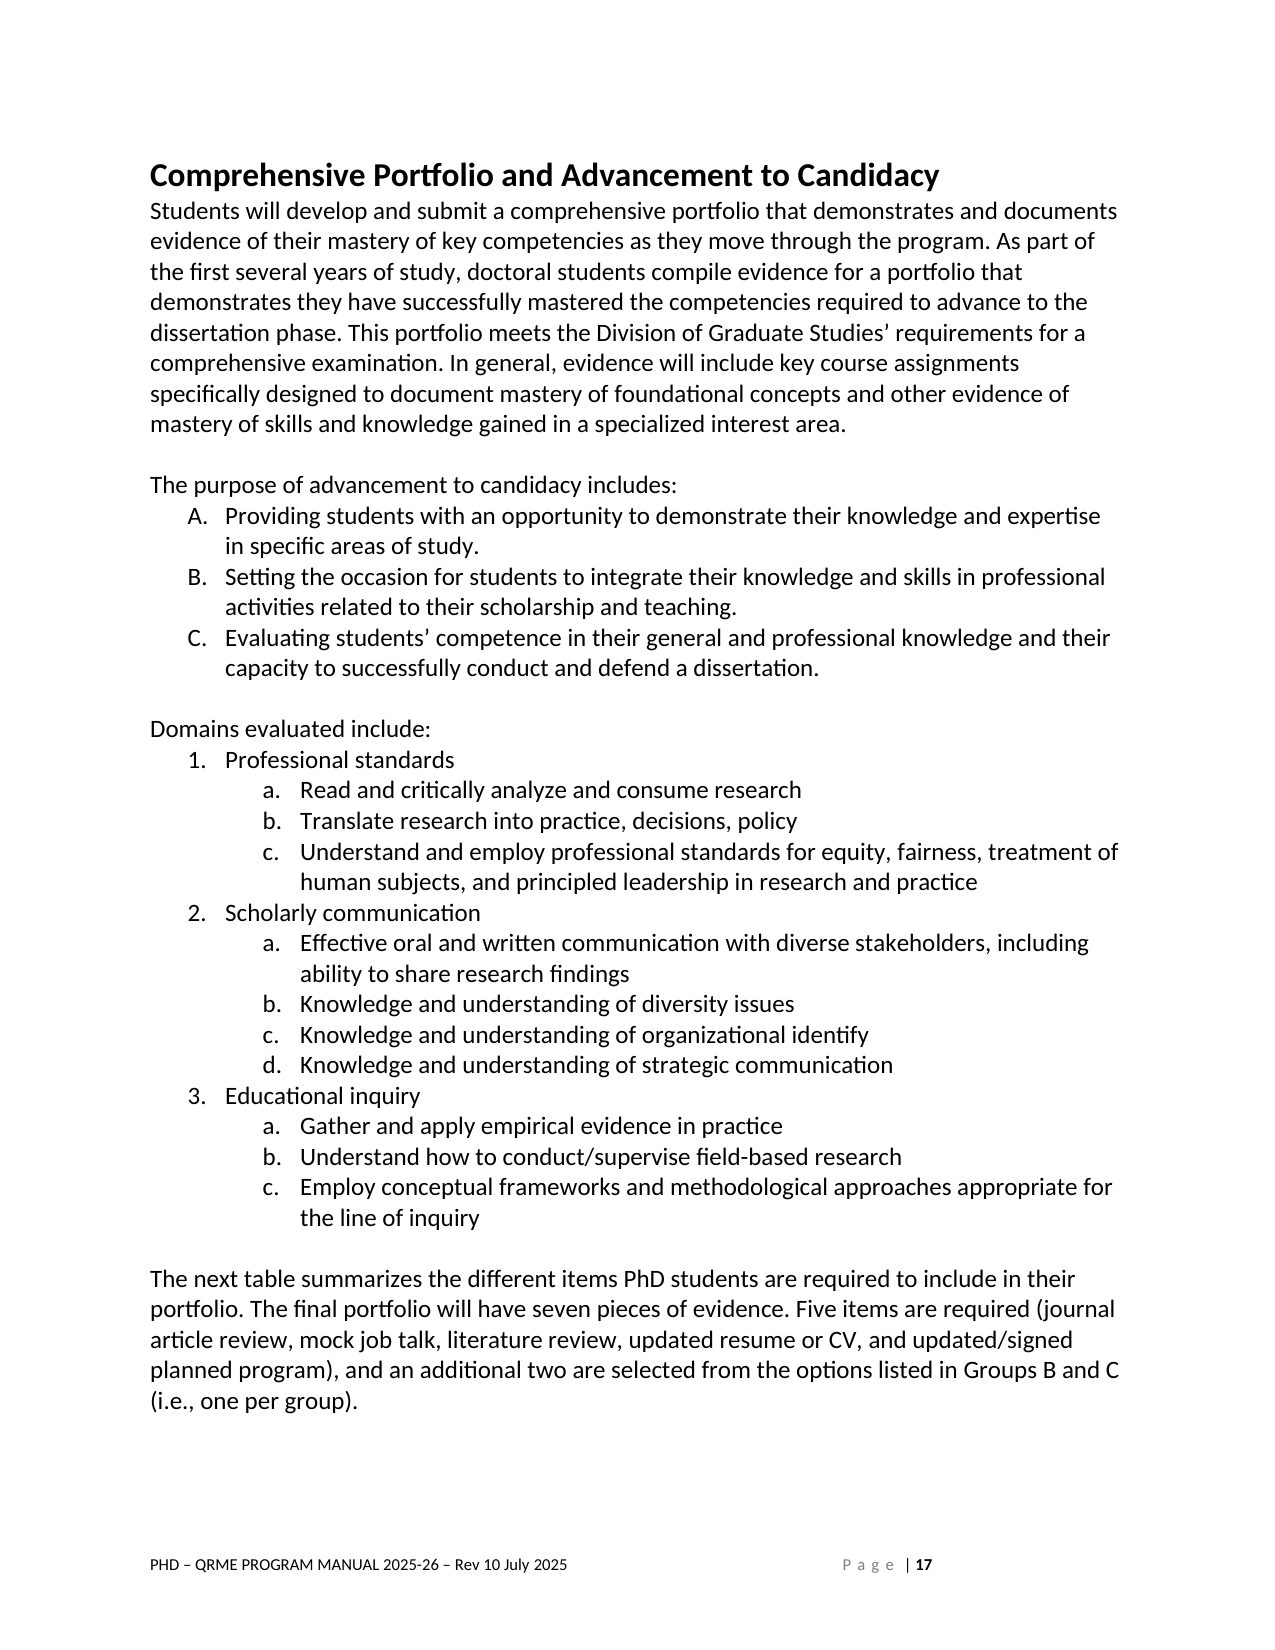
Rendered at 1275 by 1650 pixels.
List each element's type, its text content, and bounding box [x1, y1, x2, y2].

text The purpose of advancement to candidacy includes: [150, 469, 1125, 500]
list Translate research into practice, decisions, policy [262, 805, 1125, 836]
list Gather and apply empirical evidence in practice [262, 1110, 1125, 1141]
list Employ conceptual frameworks and methodological approaches appropriate for the line of inquiry [262, 1171, 1125, 1232]
list Educational inquiry [187, 1080, 1125, 1110]
list Read and critically analyze and consume research [262, 775, 1125, 805]
list Knowledge and understanding of strategic communication [262, 1049, 1125, 1080]
subtitle Comprehensive Portfolio and Advancement to Candidacy [150, 154, 1125, 195]
list Setting the occasion for students to integrate their knowledge and skills in professional activities related to their scholarship and teaching. [187, 561, 1125, 622]
list Knowledge and understanding of organizational identify [262, 1019, 1125, 1049]
text The next table summarizes the different items PhD students are required to include in their portfolio. The final portfolio will have seven pieces of evidence. Five items are required (journal article review, mock job talk, literature review, updated resume or CV, and updated/signed planned program), and an additional two are selected from the options listed in Groups B and C (i.e., one per group). [150, 1263, 1125, 1416]
list Scholarly communication [187, 897, 1125, 927]
text Students will develop and submit a comprehensive portfolio that demonstrates and documents evidence of their mastery of key competencies as they move through the program. As part of the first several years of study, doctoral students compile evidence for a portfolio that demonstrates they have successfully mastered the competencies required to advance to the dissertation phase. This portfolio meets the Division of Graduate Studies’ requirements for a comprehensive examination. In general, evidence will include key course assignments specifically designed to document mastery of foundational concepts and other evidence of mastery of skills and knowledge gained in a specialized interest area. [150, 195, 1125, 439]
list Evaluating students’ competence in their general and professional knowledge and their capacity to successfully conduct and defend a dissertation. [187, 622, 1125, 683]
list Professional standards [187, 744, 1125, 775]
list Knowledge and understanding of diversity issues [262, 988, 1125, 1019]
list Understand and employ professional standards for equity, fairness, treatment of human subjects, and principled leadership in research and practice [262, 836, 1125, 897]
list Providing students with an opportunity to demonstrate their knowledge and expertise in specific areas of study. [187, 500, 1125, 561]
list Understand how to conduct/supervise field-based research [262, 1141, 1125, 1171]
text Domains evaluated include: [150, 714, 1125, 744]
list Effective oral and written communication with diverse stakeholders, including ability to share research findings [262, 927, 1125, 988]
